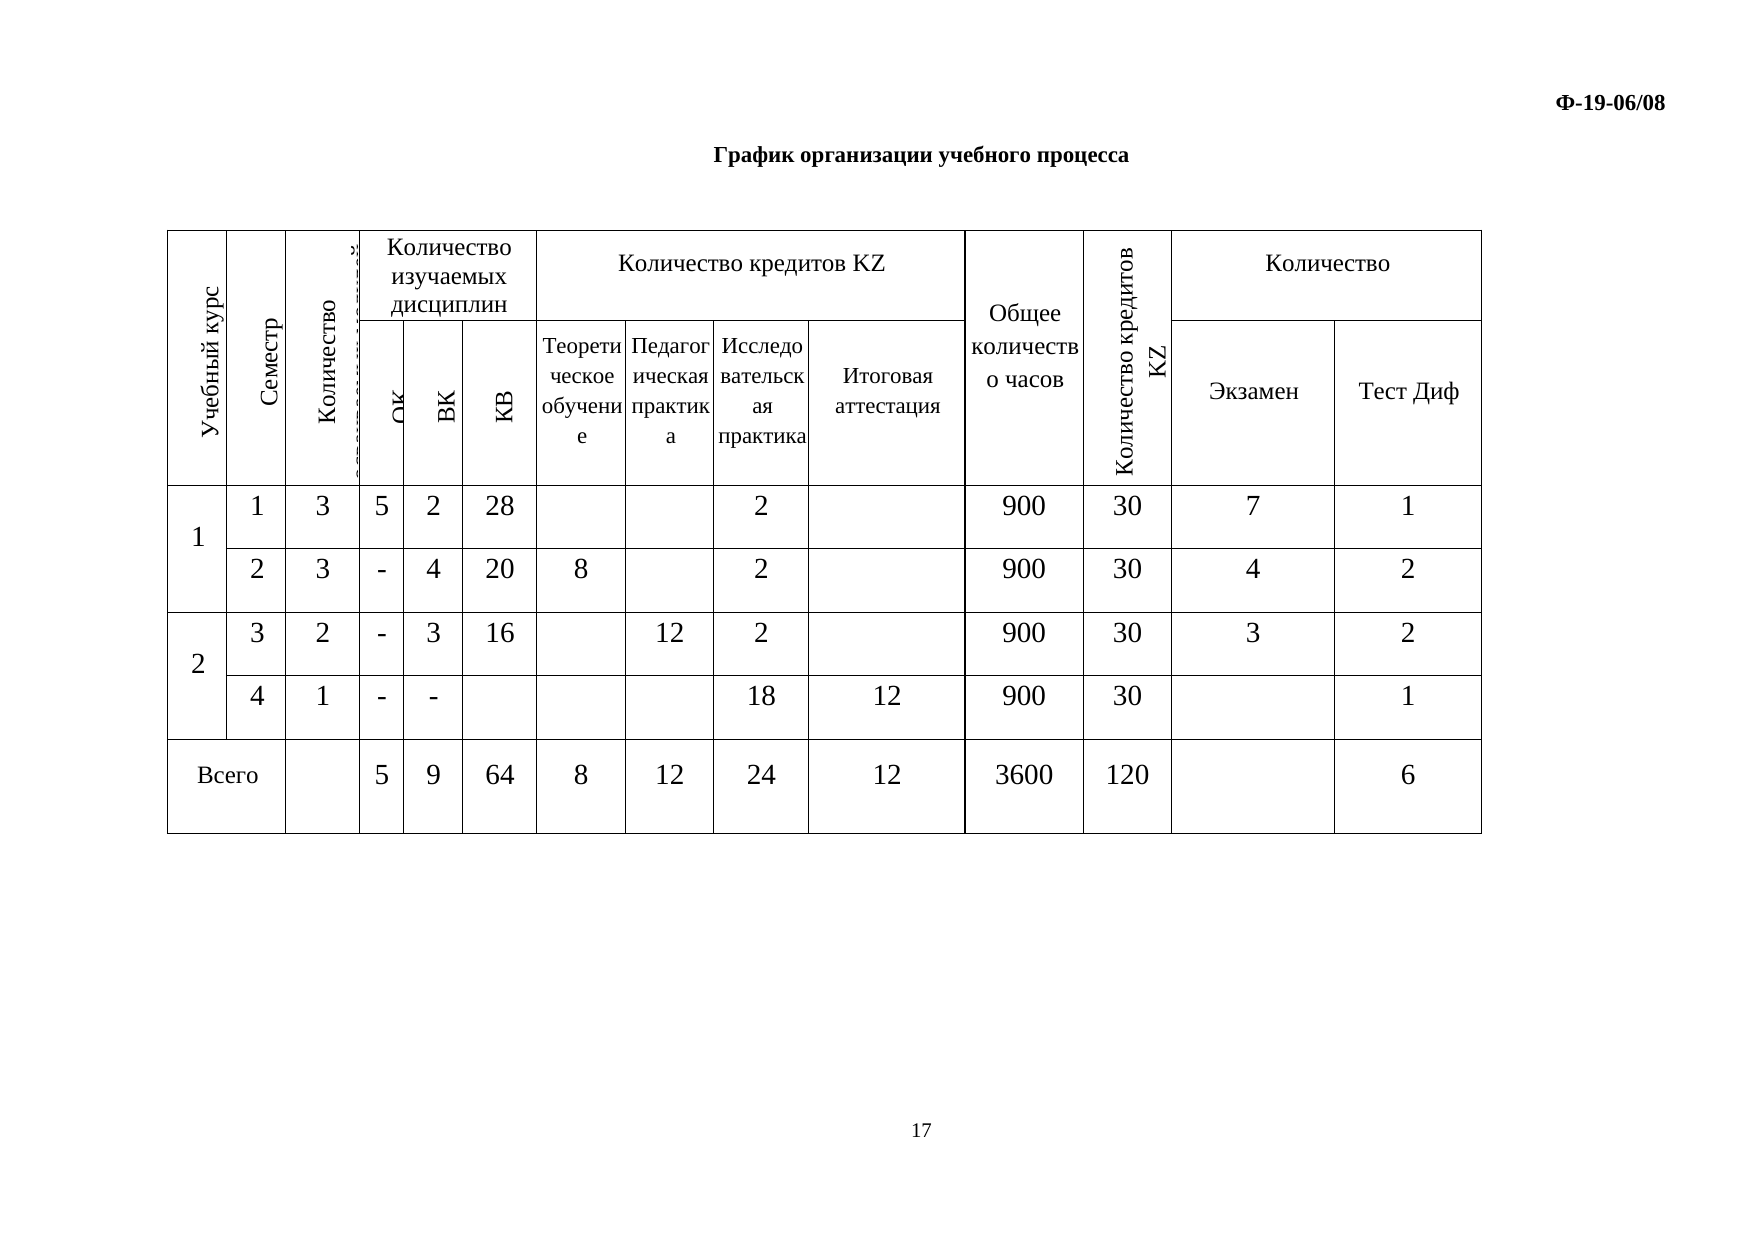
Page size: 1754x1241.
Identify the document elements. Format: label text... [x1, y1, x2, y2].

table_header Общее количество часов [966, 231, 1083, 484]
table_cell 28 [463, 486, 536, 548]
table_cell [1172, 740, 1334, 833]
table_cell 8 [537, 740, 625, 833]
table_cell 2 [227, 549, 285, 612]
table_header Количество изучаемых дисциплин [360, 231, 536, 320]
table_cell Тест Диф [1335, 321, 1481, 484]
table_cell 12 [626, 613, 713, 675]
table_cell [1172, 676, 1334, 739]
table_cell [463, 676, 536, 739]
table_cell 1 [227, 486, 285, 548]
table_cell [626, 676, 713, 739]
table_cell 30 [1084, 549, 1171, 612]
table_header Количество осваиваемых модулей [286, 231, 359, 484]
table_cell [809, 613, 964, 675]
table_cell 20 [463, 549, 536, 612]
table_cell 6 [1335, 740, 1481, 833]
table_cell 5 [360, 486, 403, 548]
table_cell 900 [966, 676, 1083, 739]
table_cell ОК [360, 321, 403, 484]
table_cell 12 [809, 740, 964, 833]
table_cell - [360, 613, 403, 675]
table_cell [809, 486, 964, 548]
table_cell 2 [1335, 549, 1481, 612]
table_cell 30 [1084, 613, 1171, 675]
table_header Количество кредитов KZ [1084, 231, 1171, 484]
table_cell 30 [1084, 486, 1171, 548]
text График организации учебного процесса [177, 141, 1665, 168]
table_cell 64 [463, 740, 536, 833]
table_cell 30 [1084, 676, 1171, 739]
table_cell КВ [463, 321, 536, 484]
table_cell 2 [404, 486, 462, 548]
table_cell [537, 676, 625, 739]
table_cell Теоретическое обучение [537, 321, 625, 484]
table_cell 1 [1335, 486, 1481, 548]
table_cell 3 [227, 613, 285, 675]
table_cell 5 [360, 740, 403, 833]
table_cell 16 [463, 613, 536, 675]
table_cell 24 [714, 740, 808, 833]
table_cell 900 [966, 486, 1083, 548]
table_header Учебный курс [168, 231, 226, 484]
table_cell Итоговая аттестация [809, 321, 964, 484]
table_cell Всего [168, 740, 285, 833]
table_cell Исследовательская практика [714, 321, 808, 484]
table_header Семестр [227, 231, 285, 484]
table_cell 3 [404, 613, 462, 675]
table_cell 9 [404, 740, 462, 833]
table_cell 1 [168, 486, 226, 612]
table_cell 8 [537, 549, 625, 612]
table_cell 3600 [966, 740, 1083, 833]
table_cell Экзамен [1172, 321, 1334, 484]
table_cell 1 [286, 676, 359, 739]
table_cell [286, 740, 359, 833]
table_cell 4 [1172, 549, 1334, 612]
table_cell ВК [404, 321, 462, 484]
table_cell 900 [966, 613, 1083, 675]
table_cell 18 [714, 676, 808, 739]
table_cell - [360, 549, 403, 612]
table_cell [626, 486, 713, 548]
table_cell 12 [626, 740, 713, 833]
text Ф-19-06/08 [177, 89, 1665, 115]
table_cell 900 [966, 549, 1083, 612]
table_cell 2 [714, 613, 808, 675]
table_cell 1 [1335, 676, 1481, 739]
table_cell 4 [404, 549, 462, 612]
table_cell - [404, 676, 462, 739]
table_cell 3 [286, 486, 359, 548]
table_cell 12 [809, 676, 964, 739]
table_cell 7 [1172, 486, 1334, 548]
table_cell [537, 613, 625, 675]
table_cell 3 [1172, 613, 1334, 675]
table_cell 3 [286, 549, 359, 612]
table_cell Педагогическая практика [626, 321, 713, 484]
table_cell 2 [714, 486, 808, 548]
table_cell 2 [286, 613, 359, 675]
table_cell 2 [168, 613, 226, 739]
table_header Количество [1172, 231, 1481, 320]
table_cell [809, 549, 964, 612]
table_cell 2 [714, 549, 808, 612]
table_cell [626, 549, 713, 612]
table_cell 120 [1084, 740, 1171, 833]
table_header Количество кредитов KZ [537, 231, 964, 320]
table_cell 2 [1335, 613, 1481, 675]
table_cell 4 [227, 676, 285, 739]
table_cell [537, 486, 625, 548]
table_cell - [360, 676, 403, 739]
